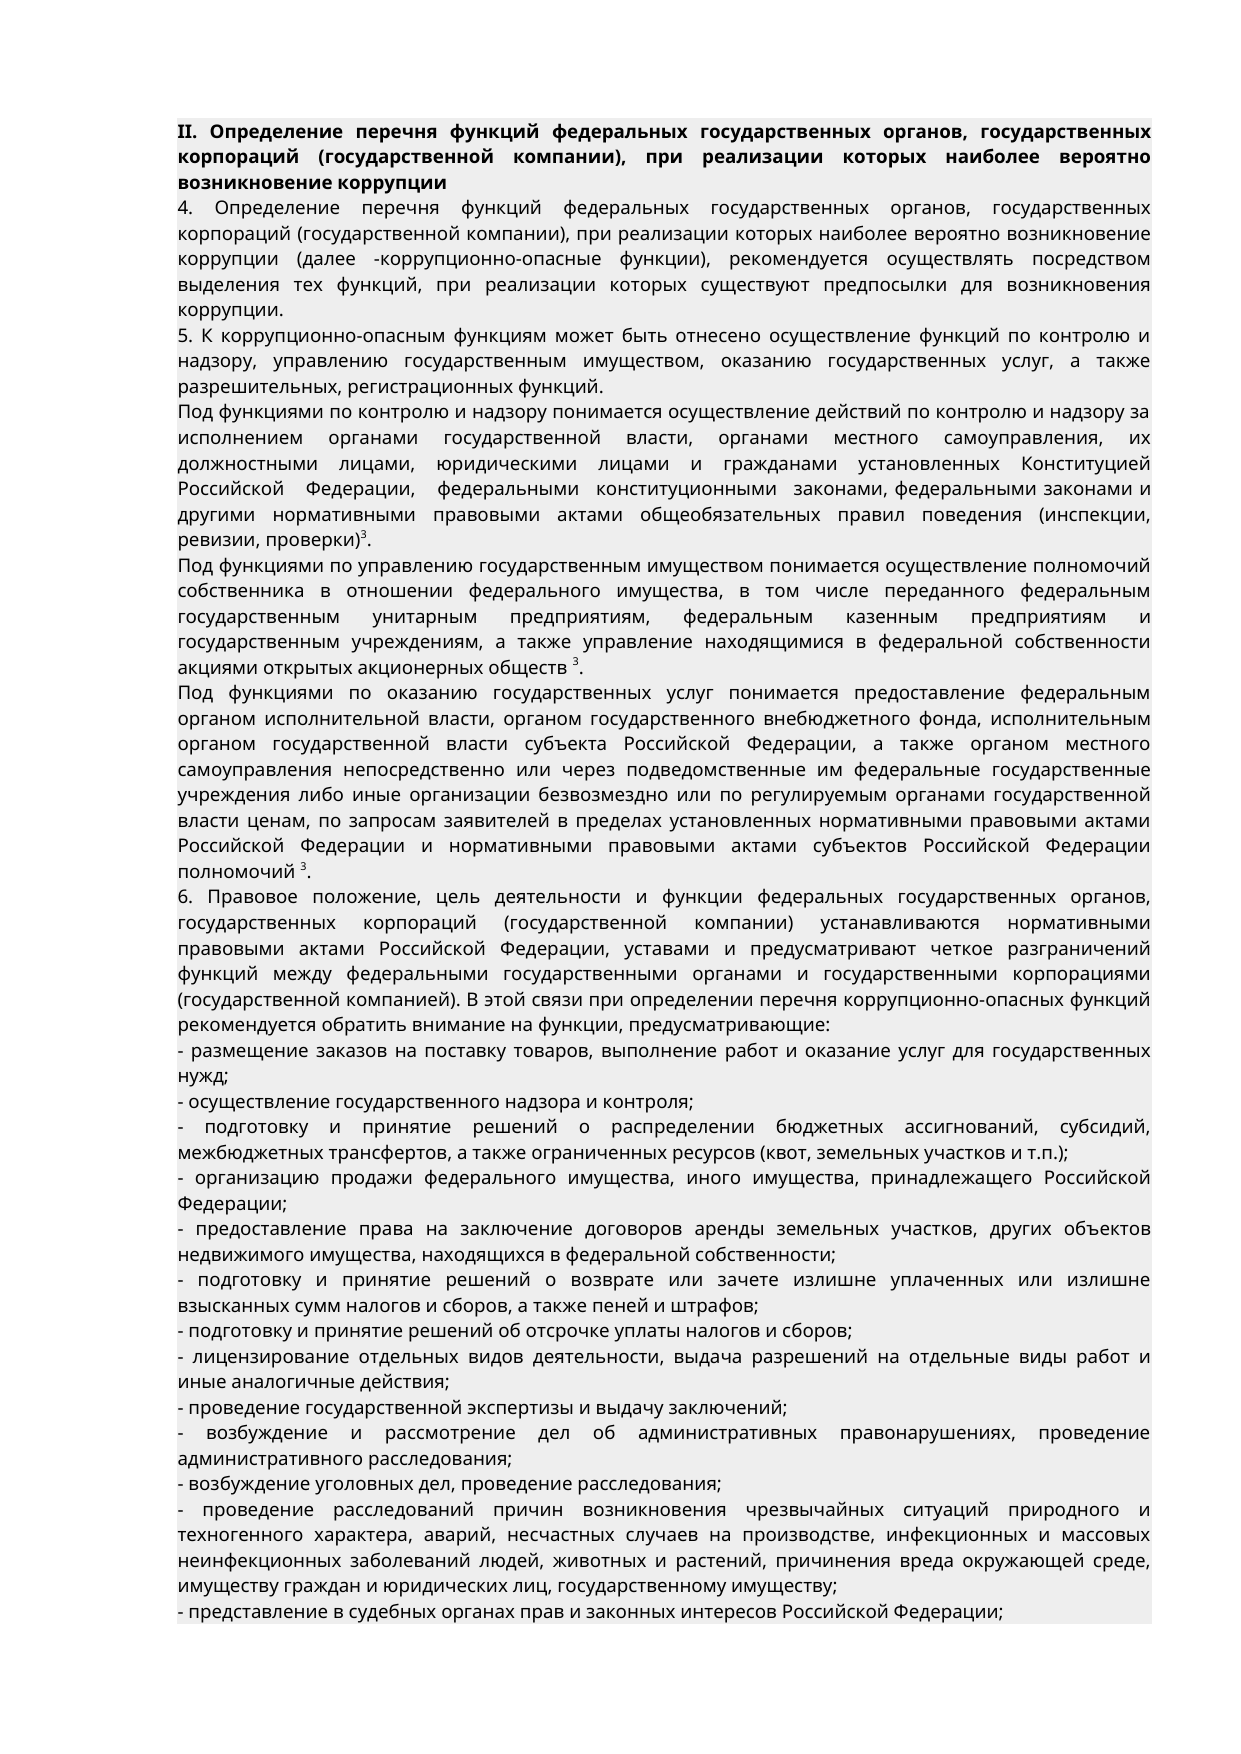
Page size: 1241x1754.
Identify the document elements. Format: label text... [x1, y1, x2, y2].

text - представление в судебных органах прав и законных интересов Российской Федерации; [177, 1598, 1152, 1624]
text Под функциями по оказанию государственных услуг понимается предоставление федеральным органом исполнительной власти, органом государственного внебюджетного фонда, исполнительным органом государственной власти субъекта Российской Федерации, а также органом местного самоуправления непосредственно или через подведомственные им федеральные государственные учреждения либо иные организации безвозмездно или по регулируемым органами государственной власти ценам, по запросам заявителей в пределах установленных нормативными правовыми актами Российской Федерации и нормативными правовыми актами субъектов Российской Федерации полномочий 3. [177, 679, 1152, 884]
text - организацию продажи федерального имущества, иного имущества, принадлежащего Российской Федерации; [177, 1164, 1152, 1216]
text Под функциями по контролю и надзору понимается осуществление действий по контролю и надзору за исполнением органами государственной власти, органами местного самоуправления, их должностными лицами, юридическими лицами и гражданами установленных Конституцией Российской Федерации, федеральными конституционными законами, федеральными законами и другими нормативными правовыми актами общеобязательных правил поведения (инспекции, ревизии, проверки)3. [177, 399, 1152, 552]
text - проведение расследований причин возникновения чрезвычайных ситуаций природного и техногенного характера, аварий, несчастных случаев на производстве, инфекционных и массовых неинфекционных заболеваний людей, животных и растений, причинения вреда окружающей среде, имуществу граждан и юридических лиц, государственному имуществу; [177, 1496, 1152, 1598]
text - подготовку и принятие решений об отсрочке уплаты налогов и сборов; [177, 1318, 1152, 1343]
text 6. Правовое положение, цель деятельности и функции федеральных государственных органов, государственных корпораций (государственной компании) устанавливаются нормативными правовыми актами Российской Федерации, уставами и предусматривают четкое разграничений функций между федеральными государственными органами и государственными корпорациями (государственной компанией). В этой связи при определении перечня коррупционно-опасных функций рекомендуется обратить внимание на функции, предусматривающие: [177, 884, 1152, 1037]
text 4. Определение перечня функций федеральных государственных органов, государственных корпораций (государственной компании), при реализации которых наиболее вероятно возникновение коррупции (далее -коррупционно-опасные функции), рекомендуется осуществлять посредством выделения тех функций, при реализации которых существуют предпосылки для возникновения коррупции. [177, 195, 1152, 322]
text - лицензирование отдельных видов деятельности, выдача разрешений на отдельные виды работ и иные аналогичные действия; [177, 1343, 1152, 1394]
text 5. К коррупционно-опасным функциям может быть отнесено осуществление функций по контролю и надзору, управлению государственным имуществом, оказанию государственных услуг, а также разрешительных, регистрационных функций. [177, 322, 1152, 399]
text - подготовку и принятие решений о распределении бюджетных ассигнований, субсидий, межбюджетных трансфертов, а также ограниченных ресурсов (квот, земельных участков и т.п.); [177, 1113, 1152, 1164]
text II. Определение перечня функций федеральных государственных органов, государственных корпораций (государственной компании), при реализации которых наиболее вероятно возникновение коррупции [177, 118, 1152, 195]
text - проведение государственной экспертизы и выдачу заключений; [177, 1394, 1152, 1420]
text - подготовку и принятие решений о возврате или зачете излишне уплаченных или излишне взысканных сумм налогов и сборов, а также пеней и штрафов; [177, 1267, 1152, 1318]
text - возбуждение уголовных дел, проведение расследования; [177, 1471, 1152, 1496]
text - размещение заказов на поставку товаров, выполнение работ и оказание услуг для государственных нужд; [177, 1037, 1152, 1088]
text - предоставление права на заключение договоров аренды земельных участков, других объектов недвижимого имущества, находящихся в федеральной собственности; [177, 1216, 1152, 1267]
text - осуществление государственного надзора и контроля; [177, 1088, 1152, 1113]
text Под функциями по управлению государственным имуществом понимается осуществление полномочий собственника в отношении федерального имущества, в том числе переданного федеральным государственным унитарным предприятиям, федеральным казенным предприятиям и государственным учреждениям, а также управление находящимися в федеральной собственности акциями открытых акционерных обществ 3. [177, 552, 1152, 679]
text - возбуждение и рассмотрение дел об административных правонарушениях, проведение административного расследования; [177, 1420, 1152, 1471]
